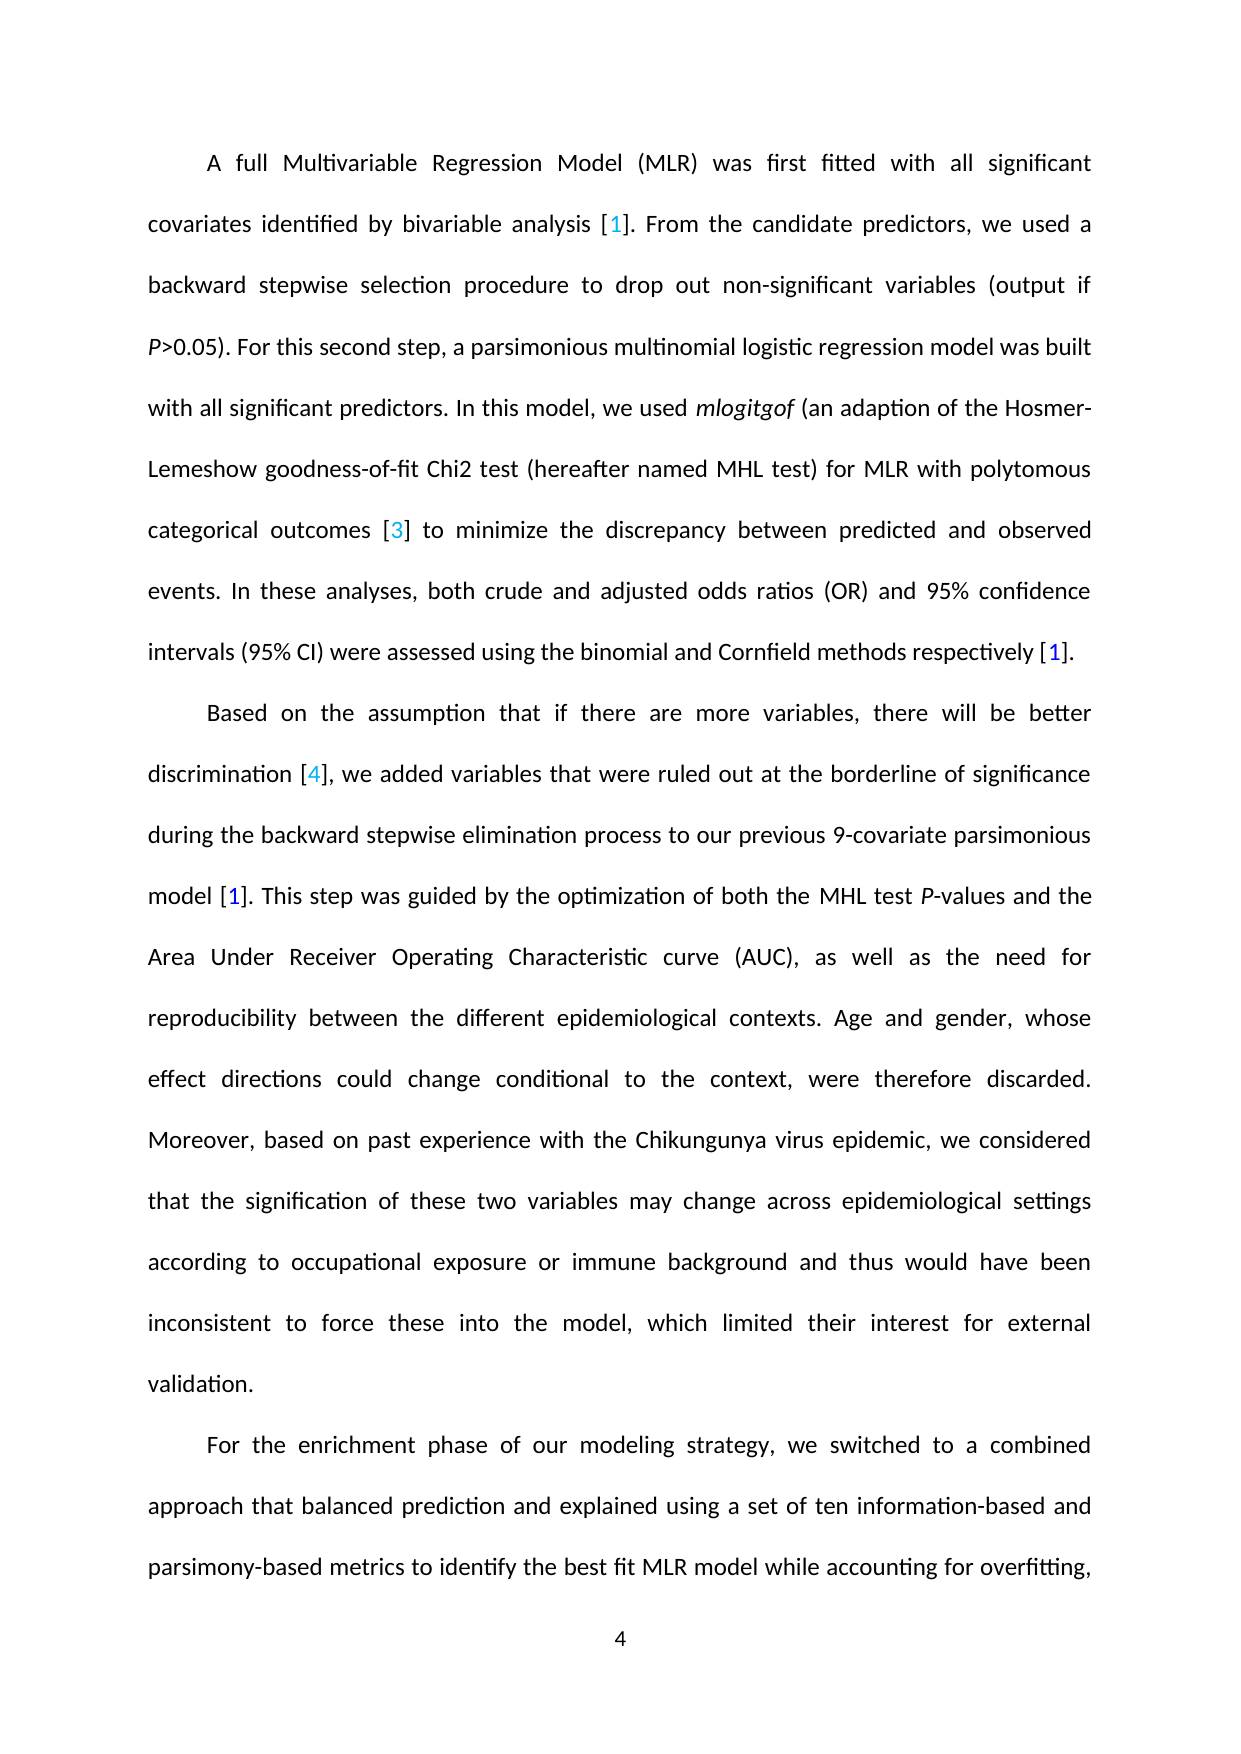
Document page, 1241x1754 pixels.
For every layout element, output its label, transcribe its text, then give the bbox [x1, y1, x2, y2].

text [148, 1429, 1093, 1582]
text A full Multivariable Regression Model (MLR) was first fitted with all significant covariates identified by bivariable analysis [1]. From the candidate predictors, we used a backward stepwise selection procedure to drop out non-significant variables (output if P>0.05). For this second step, a parsimonious multinomial logistic regression model was built with all significant predictors. In this model, we used mlogitgof (an adaption of the Hosmer-Lemeshow goodness-of-fit Chi2 test (hereafter named MHL test) for MLR with polytomous categorical outcomes [3] to minimize the discrepancy between predicted and observed events. In these analyses, both crude and adjusted odds ratios (OR) and 95% confidence intervals (95% CI) were assessed using the binomial and Cornfield methods respectively [1]. [148, 148, 1093, 666]
text Based on the assumption that if there are more variables, there will be better discrimination [4], we added variables that were ruled out at the borderline of significance during the backward stepwise elimination process to our previous 9-covariate parsimonious model [1]. This step was guided by the optimization of both the MHL test P-values and the Area Under Receiver Operating Characteristic curve (AUC), as well as the need for reproducibility between the different epidemiological contexts. Age and gender, whose effect directions could change conditional to the context, were therefore discarded. Moreover, based on past experience with the Chikungunya virus epidemic, we considered that the signification of these two variables may change across epidemiological settings according to occupational exposure or immune background and thus would have been inconsistent to force these into the model, which limited their interest for external validation. [148, 697, 1093, 1399]
